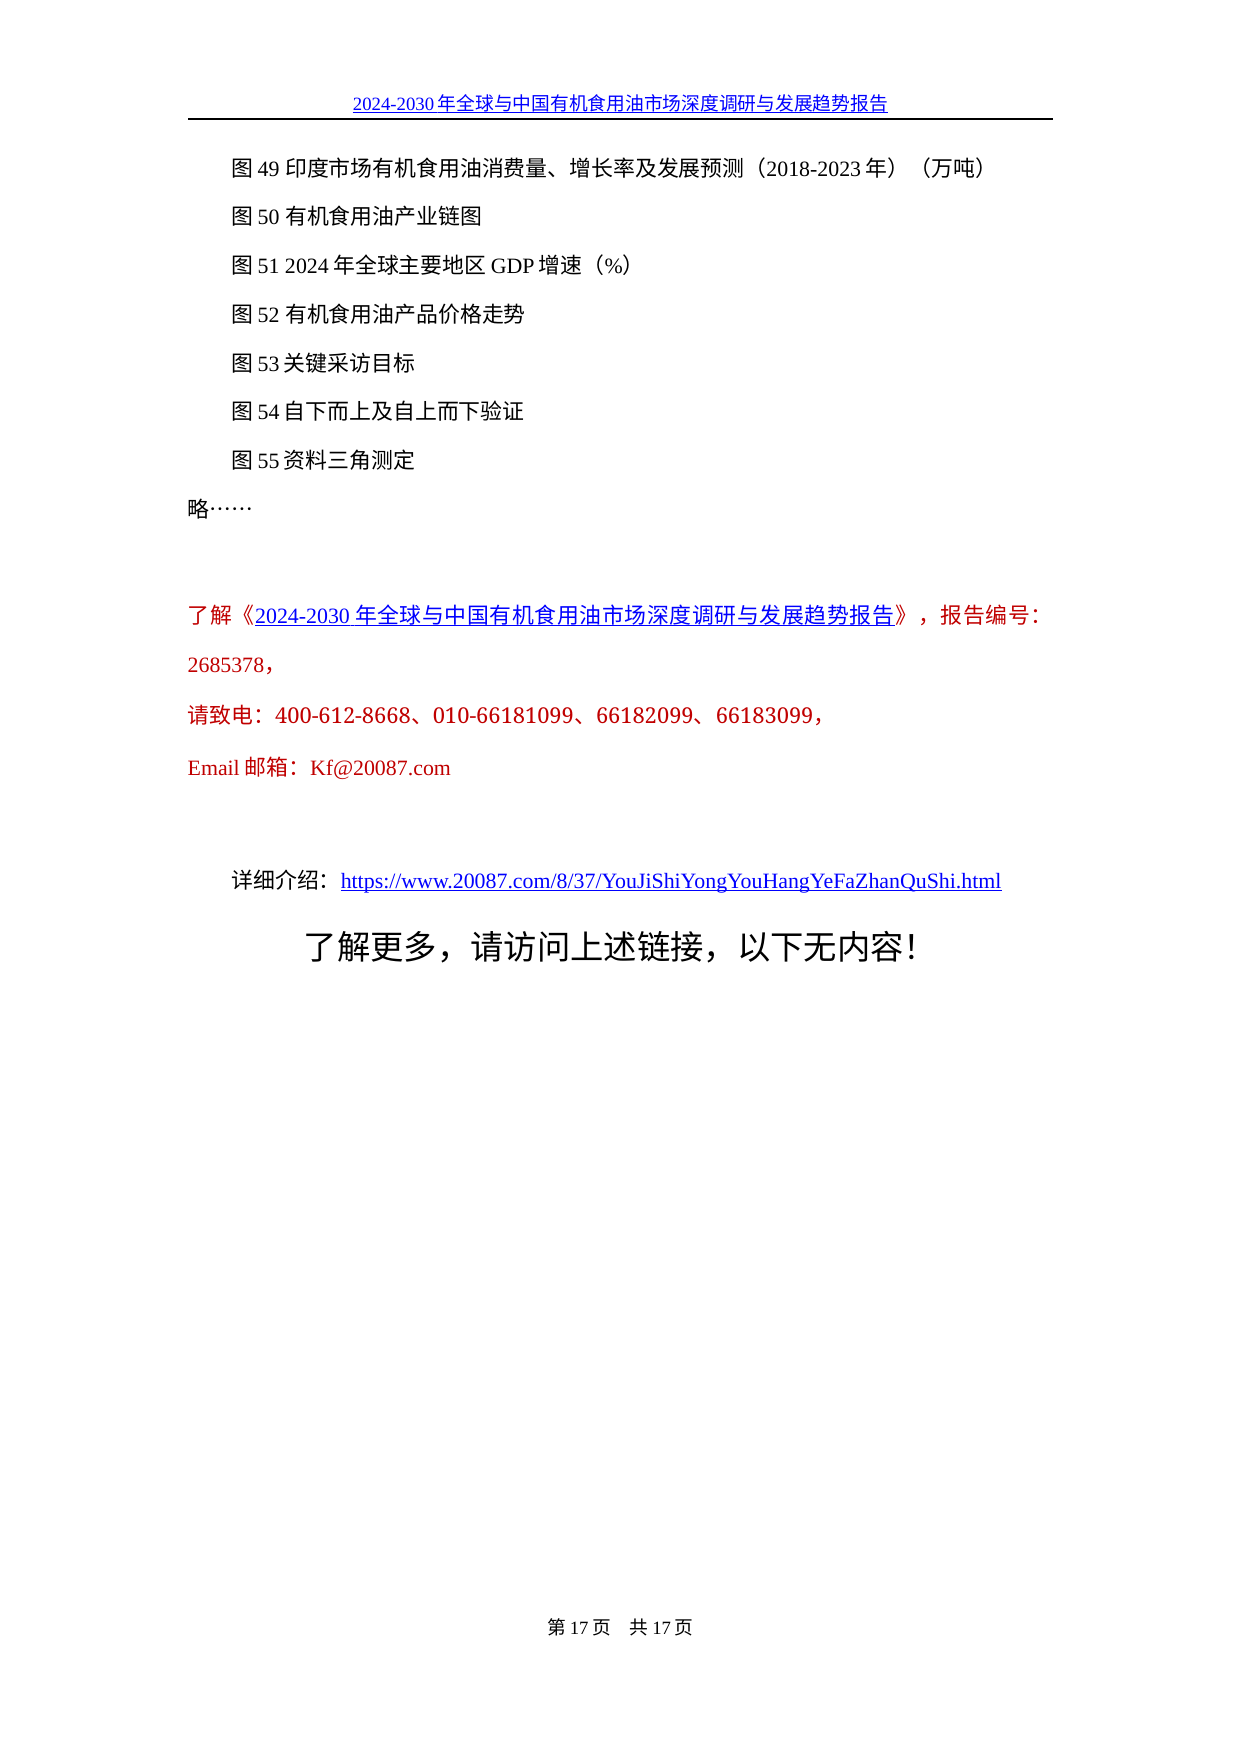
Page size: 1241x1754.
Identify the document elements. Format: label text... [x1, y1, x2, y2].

title 了解更多，请访问上述链接，以下无内容！ [187, 913, 1053, 978]
text 详细介绍：https://www.20087.com/8/37/YouJiShiYongYouHangYeFaZhanQuShi.html [187, 863, 1053, 895]
text 了解《2024-2030年全球与中国有机食用油市场深度调研与发展趋势报告》，报告编号：2685378， [187, 598, 1053, 679]
text 请致电：400-612-8668、010-66181099、66182099、66183099， [187, 698, 1053, 731]
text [187, 150, 1053, 524]
text Email邮箱：Kf@20087.com [187, 750, 1053, 782]
